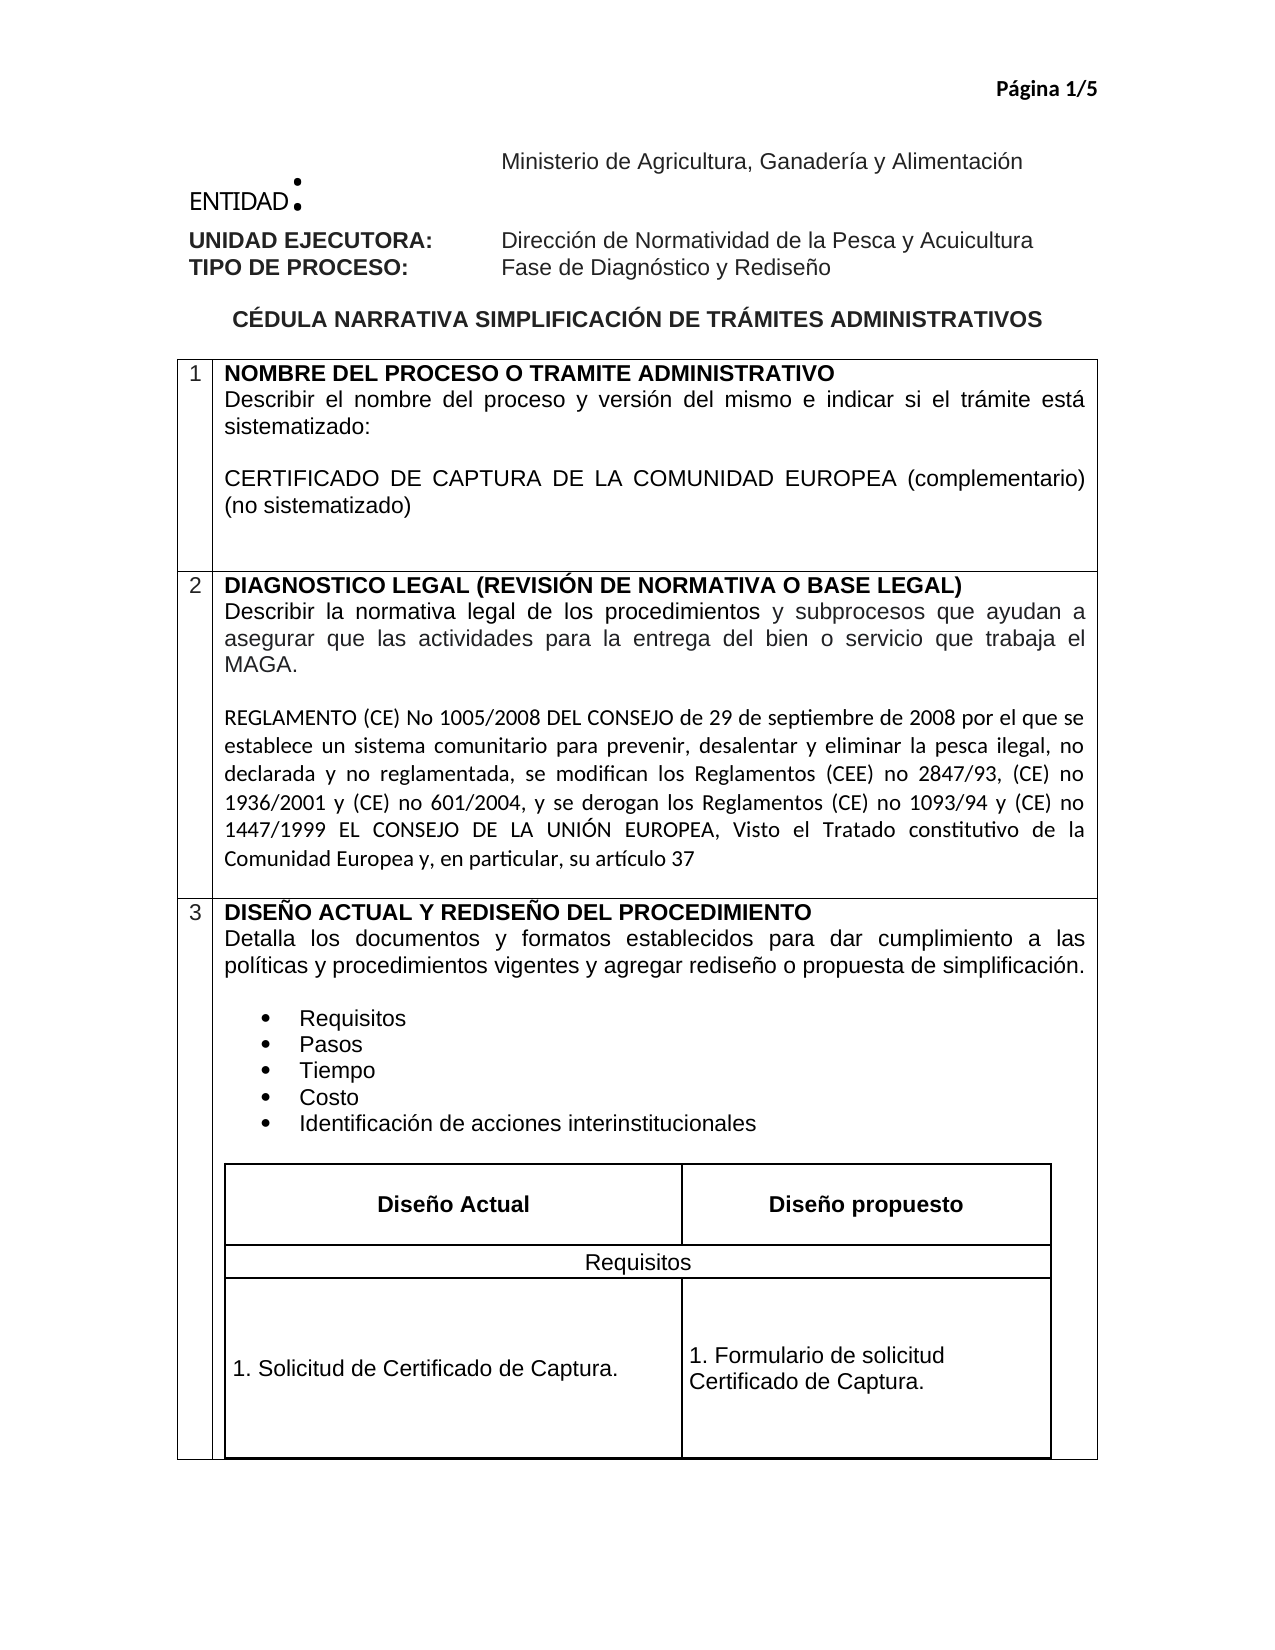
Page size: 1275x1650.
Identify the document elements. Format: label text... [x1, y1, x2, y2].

table_cell 3 [178, 899, 212, 1459]
table_cell UNIDAD EJECUTORA: [177, 227, 490, 253]
table_header ENTIDAD: [177, 148, 490, 227]
table_cell Fase de Diagnóstico y Rediseño [490, 254, 1079, 280]
table_header Ministerio de Agricultura, Ganadería y Alimentación [490, 148, 1079, 227]
table_cell 2 [178, 572, 212, 898]
text CÉDULA NARRATIVA SIMPLIFICACIÓN DE TRÁMITES ADMINISTRATIVOS [177, 306, 1098, 332]
table_header 1 [178, 360, 212, 571]
table_cell TIPO DE PROCESO: [177, 254, 490, 280]
table_cell Dirección de Normatividad de la Pesca y Acuicultura [490, 227, 1079, 253]
table_header NOMBRE DEL PROCESO O TRAMITE ADMINISTRATIVO Describir el nombre del proceso y versión del mismo e indicar si el trámite está sistematizado: CERTIFICADO DE CAPTURA DE LA COMUNIDAD EUROPEA (complementario) (no sistematizado) [213, 360, 1097, 571]
table_cell DIAGNOSTICO LEGAL (REVISIÓN DE NORMATIVA O BASE LEGAL) Describir la normativa legal de los procedimientos y subprocesos que ayudan a asegurar que las actividades para la entrega del bien o servicio que trabaja el MAGA. REGLAMENTO (CE) No 1005/2008 DEL CONSEJO de 29 de septiembre de 2008 por el que se establece un sistema comunitario para prevenir, desalentar y eliminar la pesca ilegal, no declarada y no reglamentada, se modifican los Reglamentos (CEE) no 2847/93, (CE) no 1936/2001 y (CE) no 601/2004, y se derogan los Reglamentos (CE) no 1093/94 y (CE) no 1447/1999 EL CONSEJO DE LA UNIÓN EUROPEA, Visto el Tratado constitutivo de la Comunidad Europea y, en particular, su artículo 37 [213, 572, 1097, 898]
